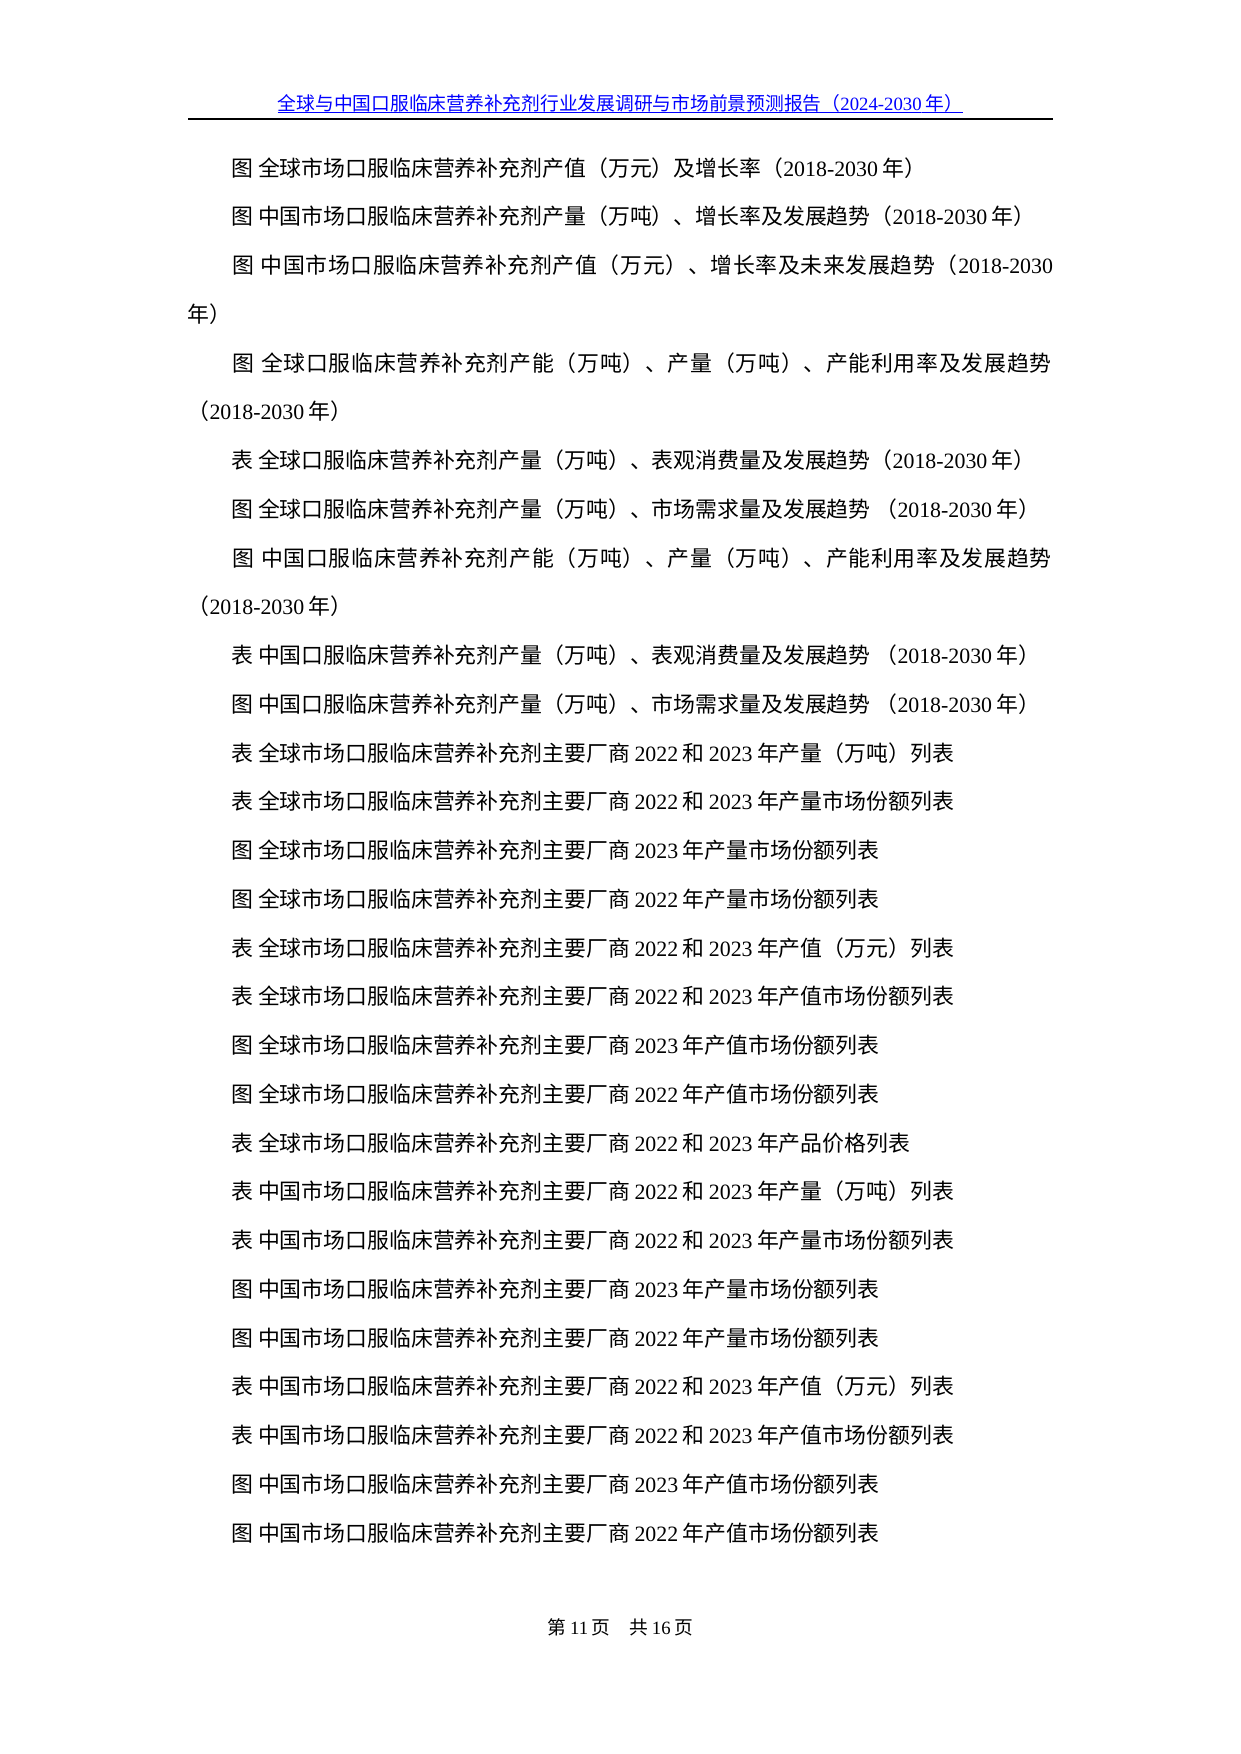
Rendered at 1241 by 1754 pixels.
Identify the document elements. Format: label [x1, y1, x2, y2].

text [187, 150, 1053, 1548]
